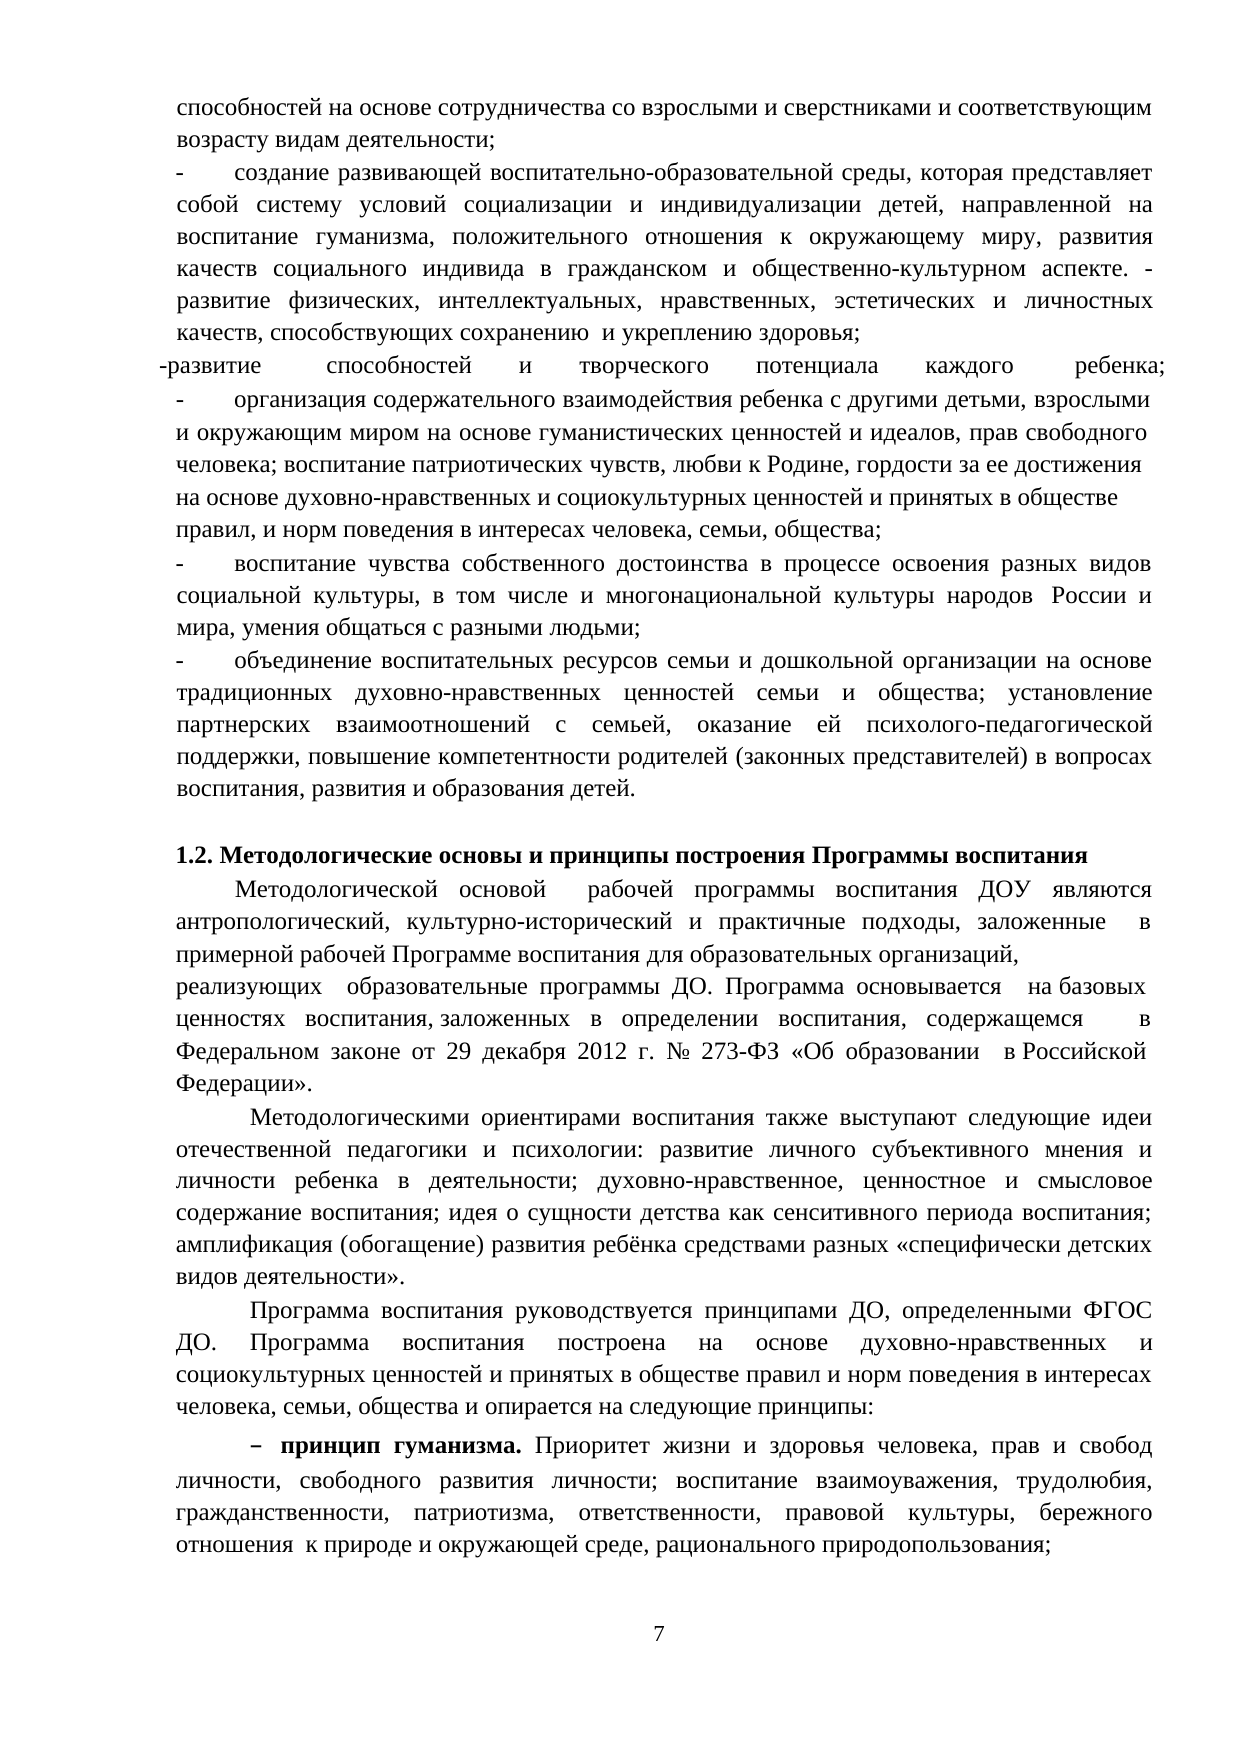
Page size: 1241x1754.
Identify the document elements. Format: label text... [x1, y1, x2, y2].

text Методологической основой рабочей программы воспитания ДОУ являются антропологический, культурно-исторический и практичные подходы, заложенные в примерной рабочей Программе воспитания для образовательных организаций, реализующих образовательные программы ДО. Программа основывается на базовых ценностях воспитания, заложенных в определении воспитания, содержащемся в Федеральном законе от 29 декабря 2012 г. № 273-ФЗ «Об образовании в Российской Федерации». [176, 874, 1153, 1097]
text -развитие способностей и творческого потенциала каждого ребенка; [159, 351, 1213, 379]
list воспитание чувства собственного достоинства в процессе освоения разных видов социальной культуры, в том числе и многонациональной культуры народов России и мира, умения общаться с разными людьми; [175, 548, 1152, 640]
list организация содержательного взаимодействия ребенка с другими детьми, взрослыми и окружающим миром на основе гуманистических ценностей и идеалов, прав свободного человека; воспитание патриотических чувств, любви к Родине, гордости за ее достижения на основе духовно-нравственных и социокультурных ценностей и принятых в обществе правил, и норм поведения в интересах человека, семьи, общества; [176, 384, 1153, 543]
text Программа воспитания руководствуется принципами ДО, определенными ФГОС ДО. Программа воспитания построена на основе духовно-нравственных и социокультурных ценностей и принятых в обществе правил и норм поведения в интересах человека, семьи, общества и опирается на следующие принципы: [176, 1295, 1153, 1419]
list принцип гуманизма. Приоритет жизни и здоровья человека, прав и свобод личности, свободного развития личности; воспитание взаимоуважения, трудолюбия, гражданственности, патриотизма, ответственности, правовой культуры, бережного отношения к природе и окружающей среде, рационального природопользования; [176, 1427, 1152, 1558]
text Методологическими ориентирами воспитания также выступают следующие идеи отечественной педагогики и психологии: развитие личного субъективного мнения и личности ребенка в деятельности; духовно-нравственное, ценностное и смысловое содержание воспитания; идея о сущности детства как сенситивного периода воспитания; амплификация (обогащение) развития ребёнка средствами разных «специфически детских видов деятельности». [176, 1102, 1153, 1290]
text способностей на основе сотрудничества со взрослыми и сверстниками и соответствующим возрасту видам деятельности; [176, 92, 1152, 153]
list создание развивающей воспитательно-образовательной среды, которая представляет собой систему условий социализации и индивидуализации детей, направленной на воспитание гуманизма, положительного отношения к окружающему миру, развития качеств социального индивида в гражданском и общественно-культурном аспекте. - развитие физических, интеллектуальных, нравственных, эстетических и личностных качеств, способствующих сохранению и укреплению здоровья; [175, 157, 1153, 346]
subtitle Методологические основы и принципы построения Программы воспитания [175, 841, 1213, 869]
list объединение воспитательных ресурсов семьи и дошкольной организации на основе традиционных духовно-нравственных ценностей семьи и общества; установление партнерских взаимоотношений с семьей, оказание ей психолого-педагогической поддержки, повышение компетентности родителей (законных представителей) в вопросах воспитания, развития и образования детей. [175, 645, 1153, 802]
